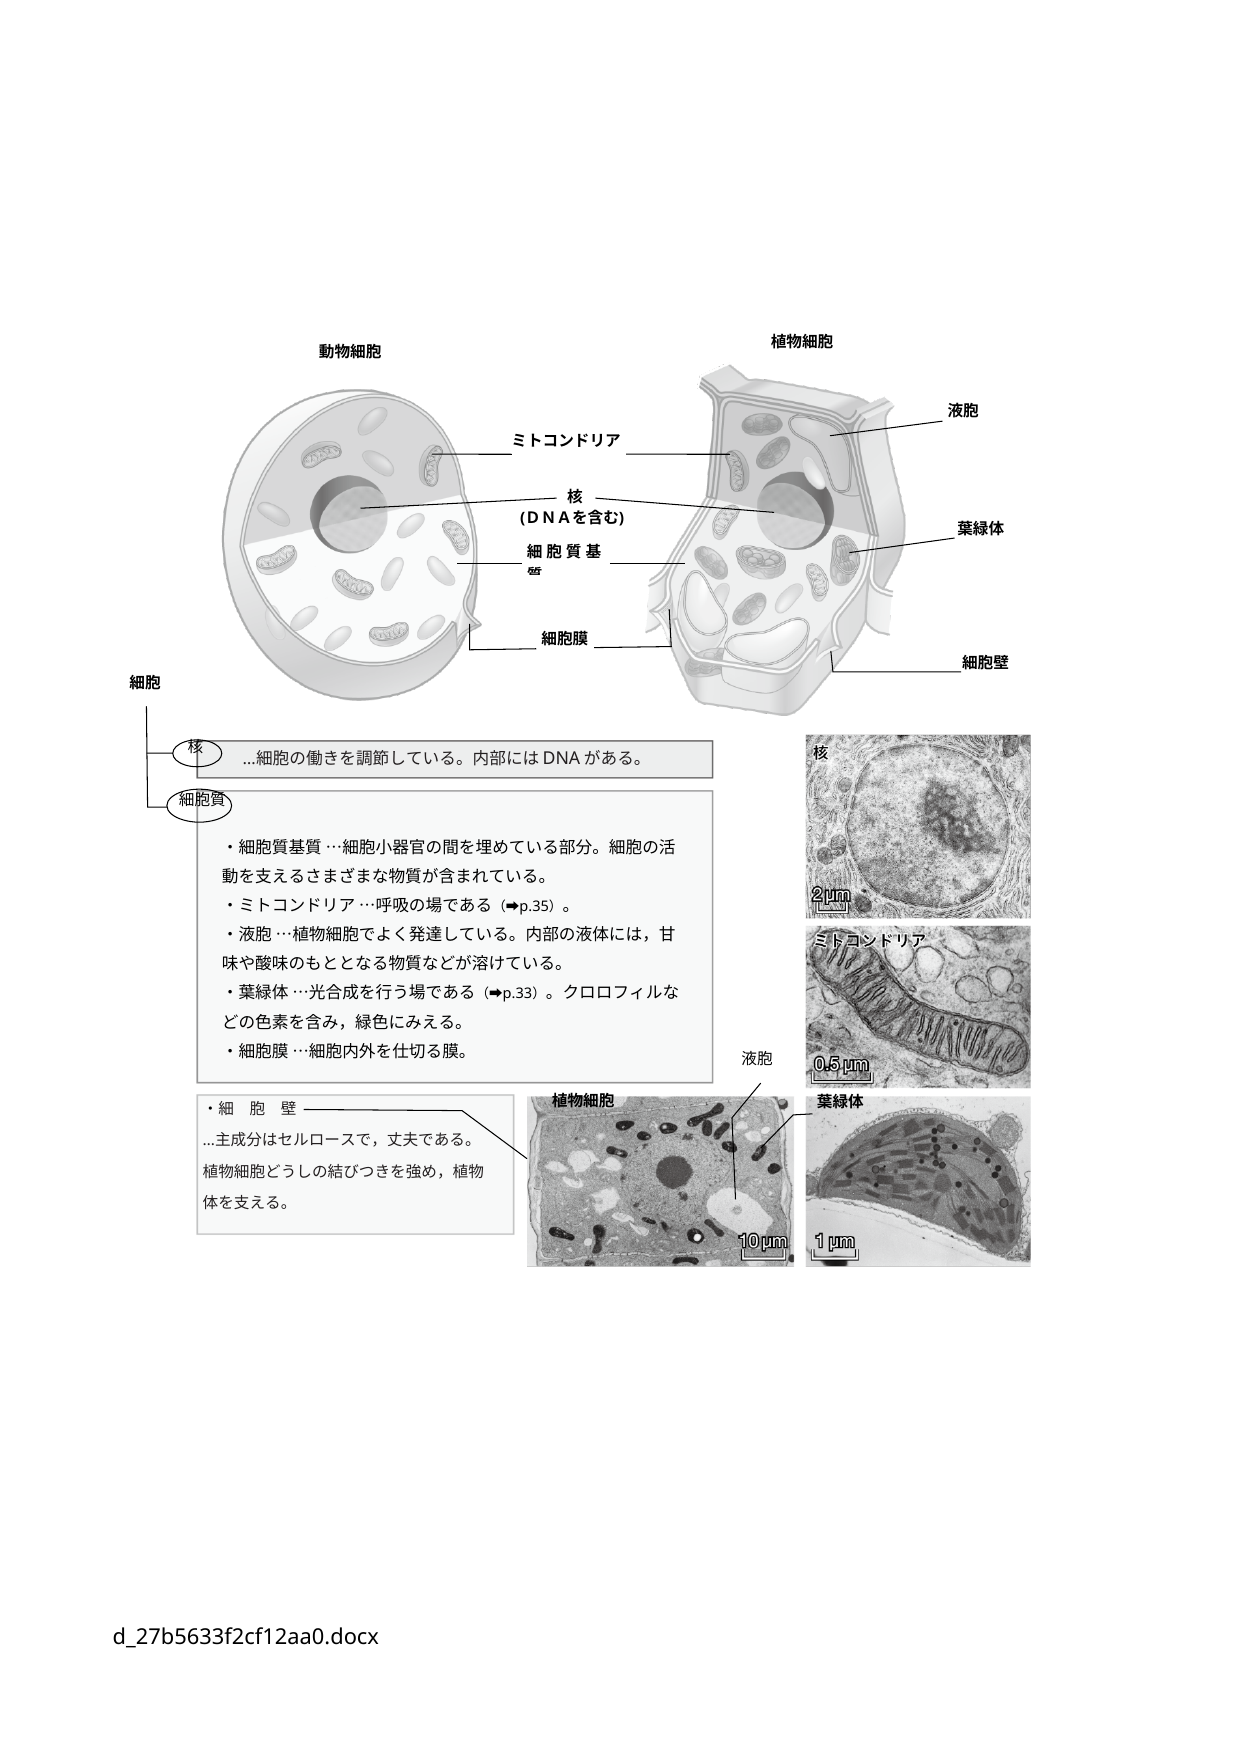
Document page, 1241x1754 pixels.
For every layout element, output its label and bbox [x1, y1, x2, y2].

picture [196, 741, 221, 766]
picture [196, 790, 230, 821]
picture [196, 362, 1054, 1301]
